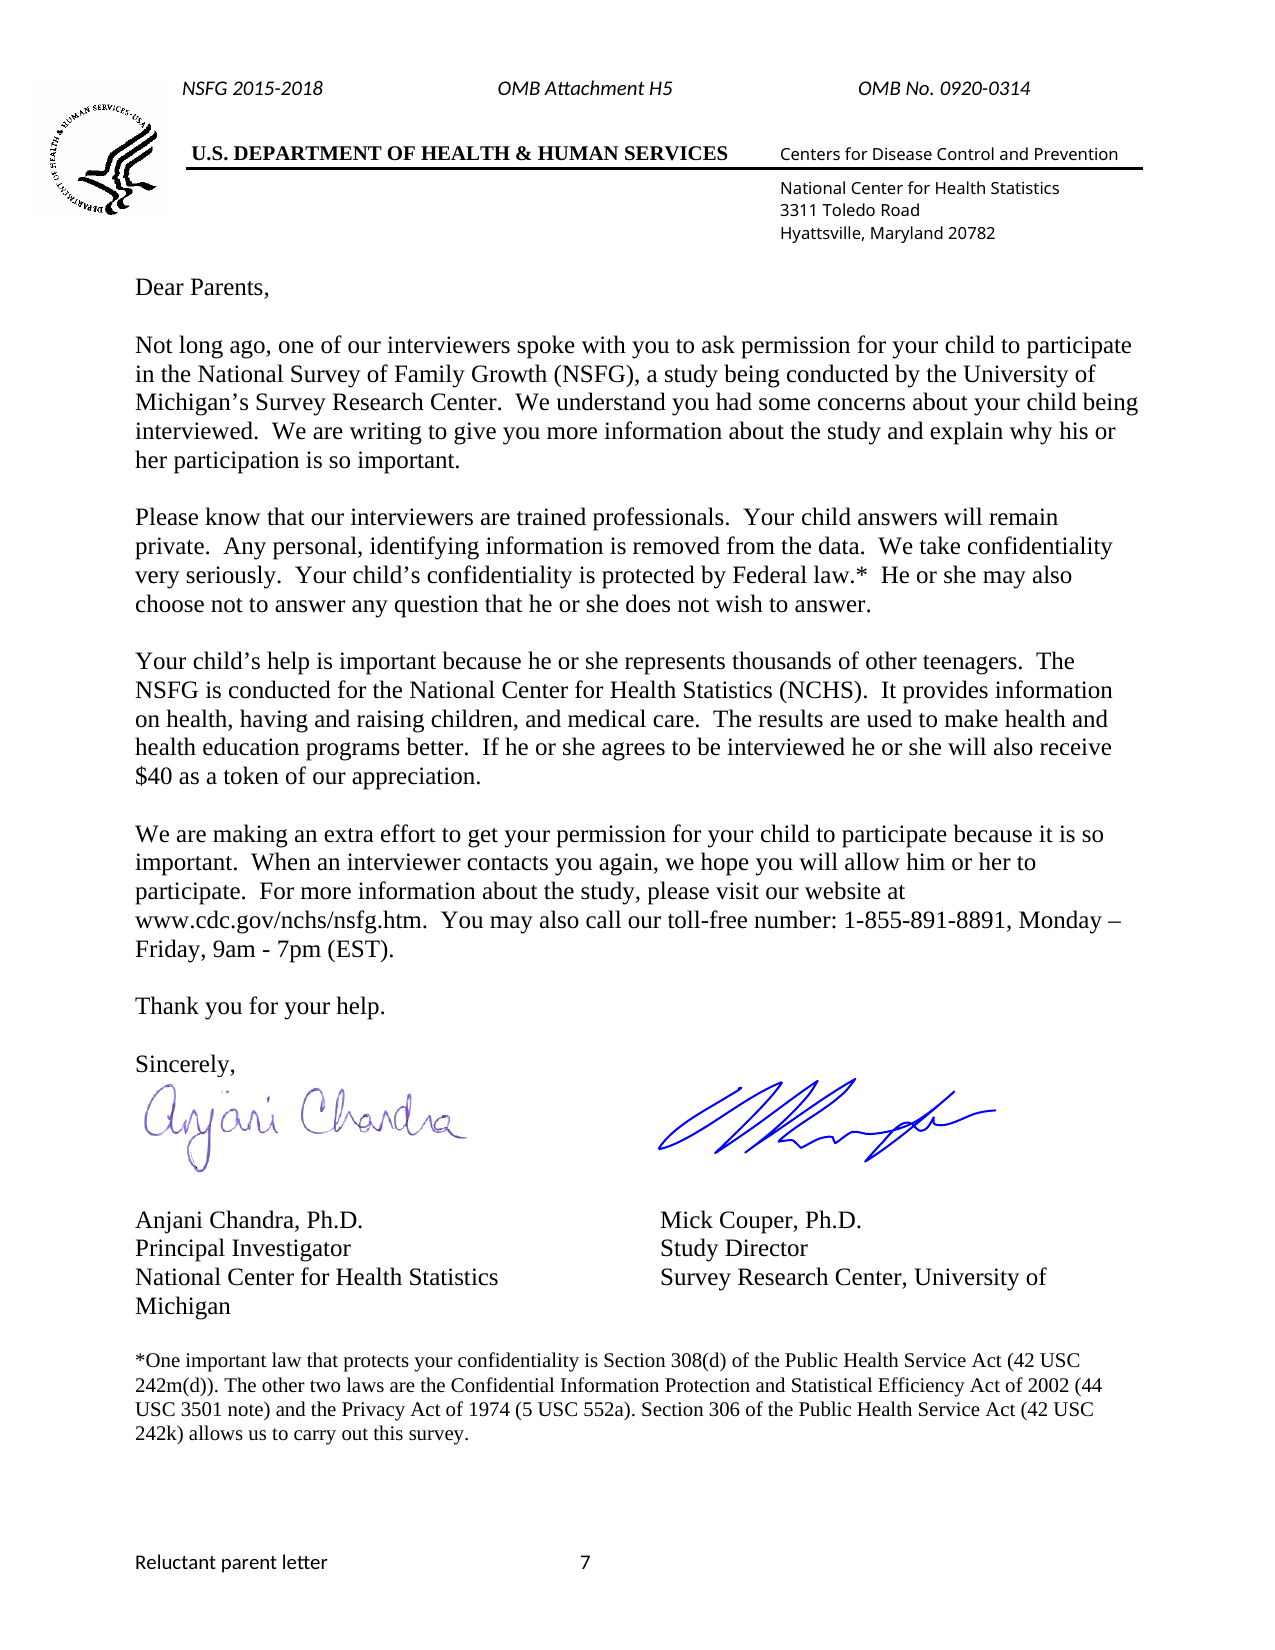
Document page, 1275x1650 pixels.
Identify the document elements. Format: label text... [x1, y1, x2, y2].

picture [135, 1077, 479, 1176]
text Your child’s help is important because he or she represents thousands of other teenagers. The NSFG is conducted for the for Health Statistics (NCHS). It provides information on health, having and raising children, and medical care. The results are used to make health and health education programs better. If he or she agrees to be interviewed he or she will also receive $40 as a token of our appreciation. [135, 646, 1140, 790]
text Not long ago, one of our interviewers spoke with you to ask permission for your child to participate in the National Survey of Family Growth (NSFG), a study being conducted by the University of Michigan’s Survey Research Center. We understand you had some concerns about your child being interviewed. We are writing to give you more information about the study and explain why his or her participation is so important. [135, 330, 1140, 474]
text Thank you for your help. [135, 991, 1108, 1020]
text National Center for Health Statistics [191, 176, 1140, 199]
text DEPARTMENT OF HEALTH & HUMAN SERVICES Centers for Disease Control and Prevention [191, 141, 1140, 165]
text Hyattsville, Maryland 20782 [191, 222, 1140, 244]
text for Health Statistics , [135, 1262, 1140, 1320]
text Anjani Chandra, Ph.D. Mick Couper, Ph.D. [135, 1205, 1140, 1233]
text Dear Parents, [135, 272, 1140, 301]
text Please know that our interviewers are trained professionals. Your child answers will remain private. Any personal, identifying information is removed from the data. We take confidentiality very seriously. Your child’s confidentiality is protected by Federal law.* He or she may also choose not to answer any question that he or she does not wish to answer. [135, 502, 1140, 617]
text Sincerely, [135, 1049, 1140, 1077]
picture [34, 80, 170, 217]
text *One important law that protects your confidentiality is Section 308(d) of the Public Health Service Act (42 USC 242m(d)). The other two laws are the Confidential Information Protection and Statistical Efficiency Act of 2002 (44 USC 3501 note) and the Privacy Act of 1974 (5 USC 552a). Section 306 of the Public Health Service Act (42 USC 242k) allows us to carry out this survey. [135, 1348, 1140, 1445]
text Principal Investigator Study Director [135, 1233, 1140, 1262]
text We are making an extra effort to get your permission for your child to participate because it is so important. When an interviewer contacts you again, we hope you will allow him or her to participate. For more information about the study, please visit our website at www.cdc.gov/nchs/nsfg.htm. You may also call our toll-free number: 1-855-891-8891, Monday – Friday, 9am - 7pm (EST). [135, 819, 1140, 962]
text 3311 Toledo Road [191, 199, 1140, 222]
